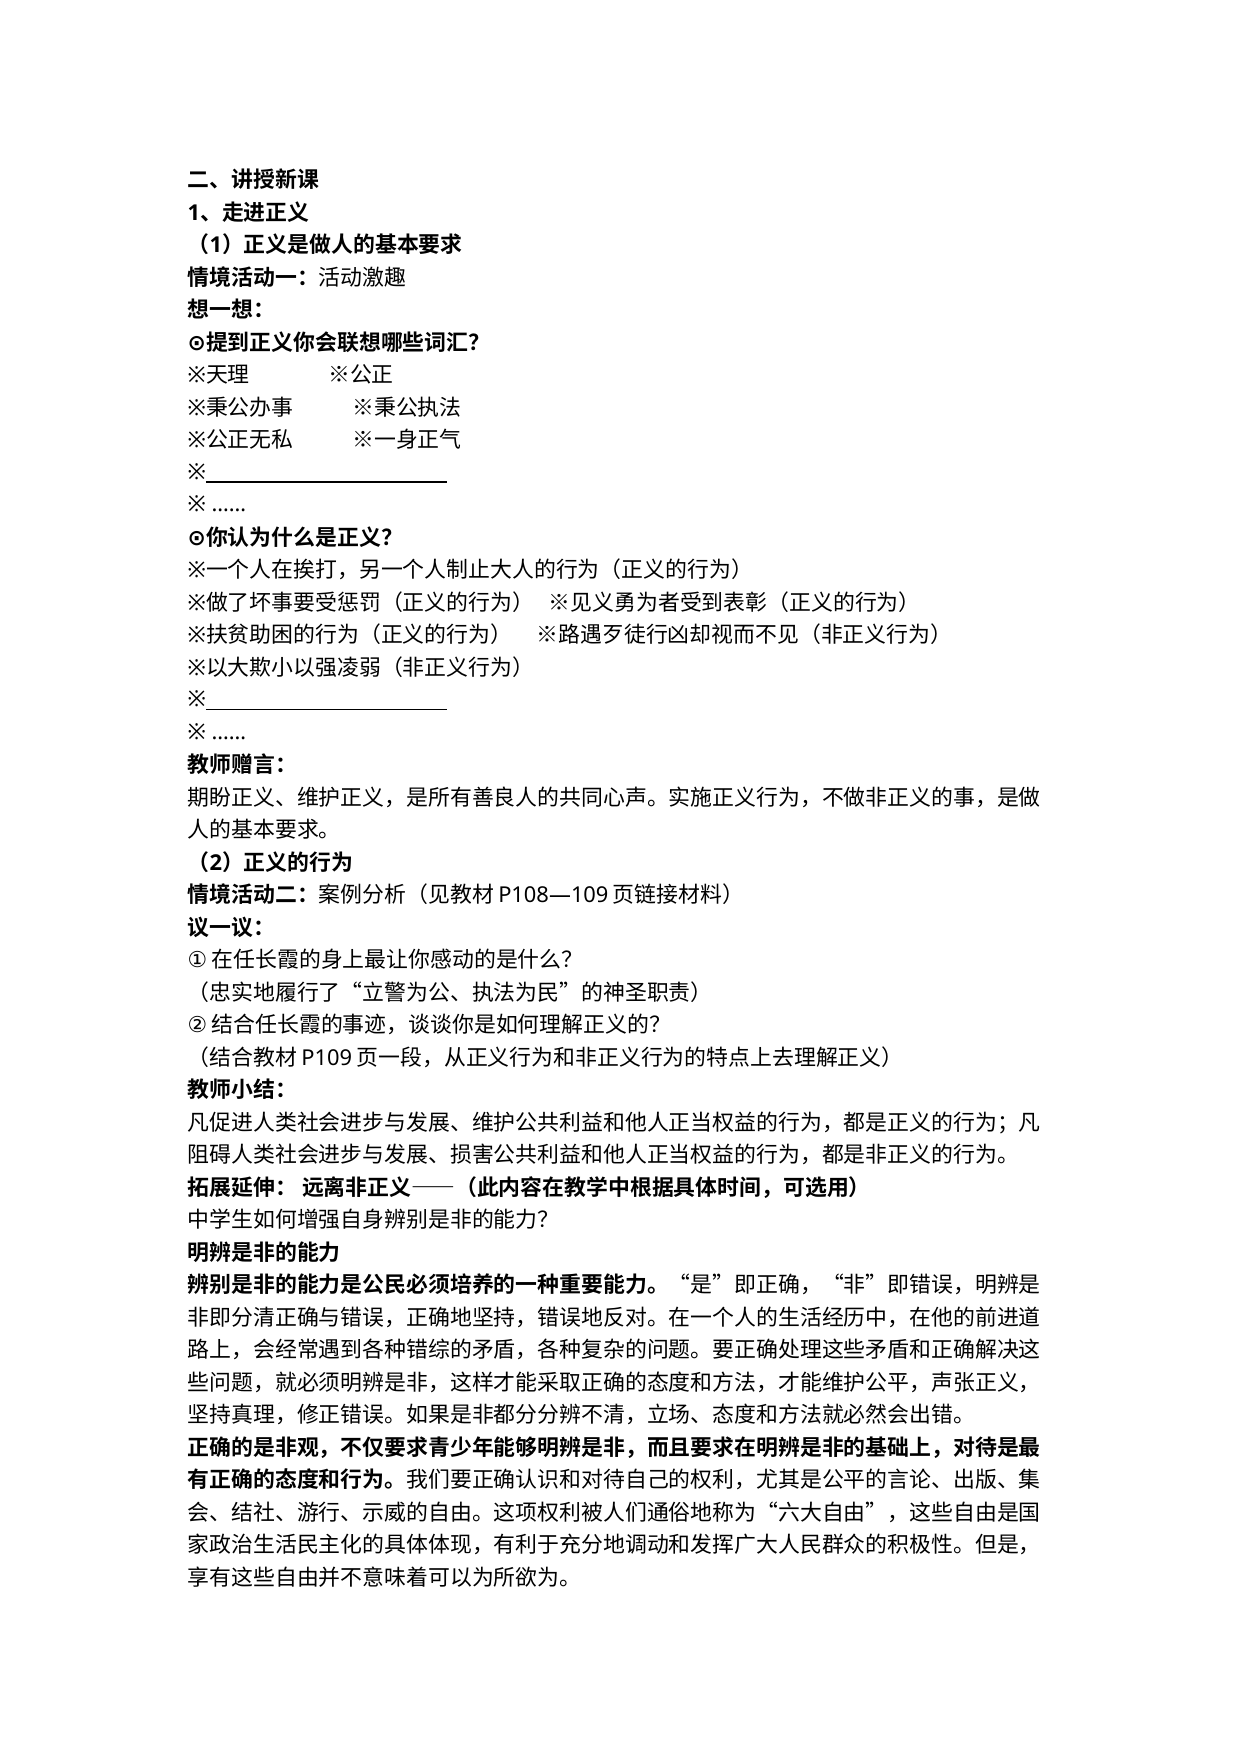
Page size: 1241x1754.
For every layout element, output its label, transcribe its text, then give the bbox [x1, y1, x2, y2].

text ※公正无私 ※一身正气 [187, 422, 1053, 454]
text 凡促进人类社会进步与发展、维护公共利益和他人正当权益的行为，都是正义的行为；凡阻碍人类社会进步与发展、损害公共利益和他人正当权益的行为，都是非正义的行为。 [187, 1104, 1053, 1169]
text ※做了坏事要受惩罚（正义的行为） ※见义勇为者受到表彰（正义的行为） [187, 584, 1053, 617]
text 明辨是非的能力 [187, 1234, 1053, 1267]
text ※以大欺小以强凌弱（非正义行为） [187, 649, 1053, 682]
text ※秉公办事 ※秉公执法 [187, 389, 1053, 422]
text 情境活动一：活动激趣 [187, 259, 1053, 292]
text ※ [187, 454, 1053, 487]
text 教师赠言： [187, 747, 1053, 779]
text ※一个人在挨打，另一个人制止大人的行为（正义的行为） [187, 552, 1053, 584]
text （结合教材P109页一段，从正义行为和非正义行为的特点上去理解正义） [187, 1039, 1053, 1072]
text 二、讲授新课 [187, 162, 1053, 194]
text ※天理 ※公正 [187, 357, 1053, 389]
text 议一议： [187, 909, 1053, 942]
text 辨别是非的能力是公民必须培养的一种重要能力。“是”即正确，“非”即错误，明辨是非即分清正确与错误，正确地坚持，错误地反对。在一个人的生活经历中，在他的前进道路上，会经常遇到各种错综的矛盾，各种复杂的问题。要正确处理这些矛盾和正确解决这些问题，就必须明辨是非，这样才能采取正确的态度和方法，才能维护公平，声张正义，坚持真理，修正错误。如果是非都分分辨不清，立场、态度和方法就必然会出错。 [187, 1267, 1053, 1429]
text ※扶贫助困的行为（正义的行为） ※路遇歹徒行凶却视而不见（非正义行为） [187, 617, 1053, 649]
text 教师小结： [187, 1072, 1053, 1104]
text 情境活动二：案例分析（见教材P108—109页链接材料） [187, 877, 1053, 909]
text ※ …… [187, 714, 1053, 747]
text ⊙你认为什么是正义？ [187, 519, 1053, 552]
text ②结合任长霞的事迹，谈谈你是如何理解正义的？ [187, 1007, 1053, 1039]
text 正确的是非观，不仅要求青少年能够明辨是非，而且要求在明辨是非的基础上，对待是最有正确的态度和行为。我们要正确认识和对待自己的权利，尤其是公平的言论、出版、集会、结社、游行、示威的自由。这项权利被人们通俗地称为“六大自由”，这些自由是国家政治生活民主化的具体体现，有利于充分地调动和发挥广大人民群众的积极性。但是，享有这些自由并不意味着可以为所欲为。 [187, 1429, 1053, 1592]
text ⊙提到正义你会联想哪些词汇？ [187, 324, 1053, 357]
text 想一想： [187, 292, 1053, 324]
text （2）正义的行为 [187, 844, 1053, 877]
text 期盼正义、维护正义，是所有善良人的共同心声。实施正义行为，不做非正义的事，是做人的基本要求。 [187, 779, 1053, 844]
text 中学生如何增强自身辨别是非的能力？ [187, 1202, 1053, 1234]
text 1、走进正义 [187, 194, 1053, 227]
text （1）正义是做人的基本要求 [187, 227, 1053, 259]
text 拓展延伸： 远离非正义——（此内容在教学中根据具体时间，可选用） [187, 1169, 1053, 1202]
text ①在任长霞的身上最让你感动的是什么？ [187, 942, 1053, 974]
text （忠实地履行了“立警为公、执法为民”的神圣职责） [187, 974, 1053, 1007]
text ※ …… [187, 487, 1053, 519]
text ※ [187, 682, 1053, 714]
